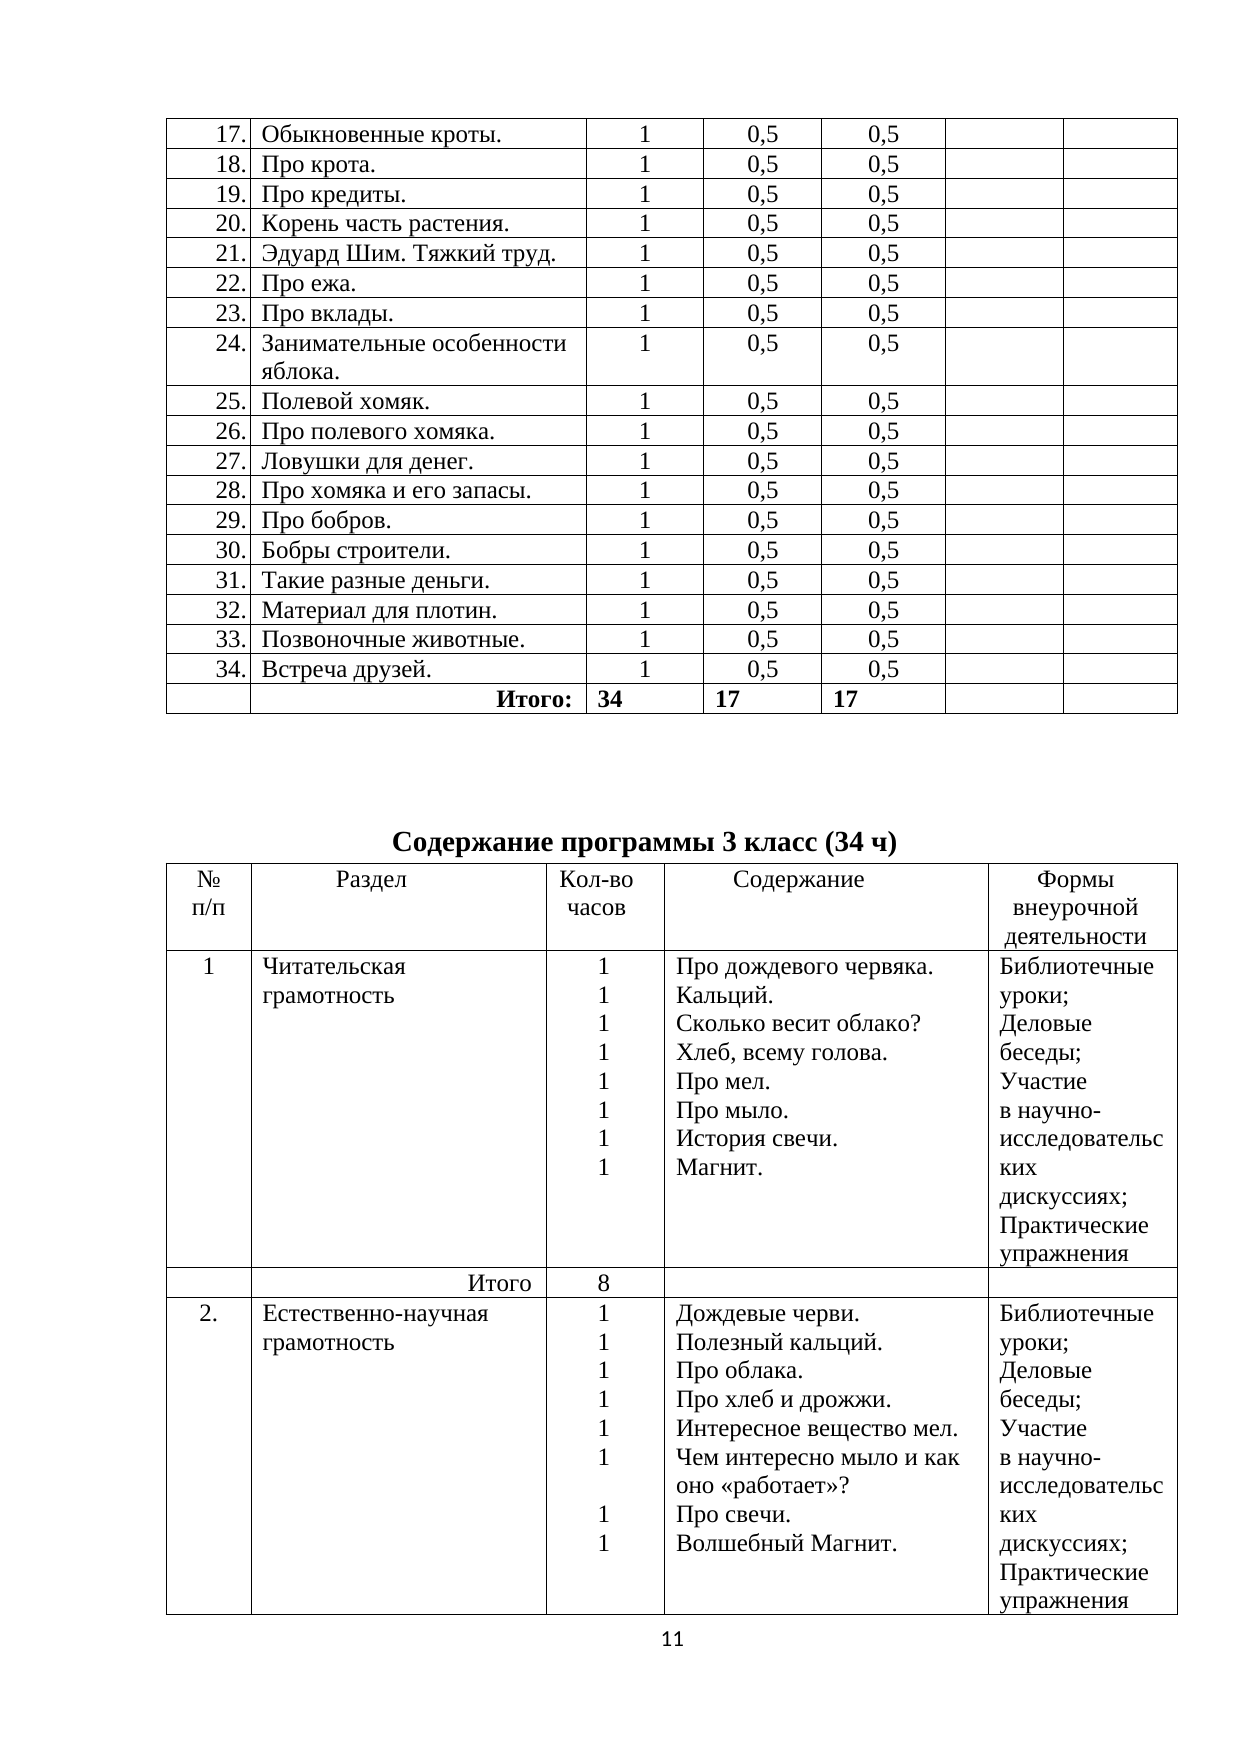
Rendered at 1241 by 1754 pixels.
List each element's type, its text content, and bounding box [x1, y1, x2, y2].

table_cell 0,5 [704, 298, 821, 327]
table_cell Про кредиты. [251, 179, 586, 207]
table_cell Итого [252, 1268, 546, 1297]
table_header Содержание [665, 864, 988, 950]
table_cell [167, 625, 250, 653]
table_cell [1064, 684, 1177, 713]
table_cell 0,5 [704, 565, 821, 594]
table_cell [167, 476, 250, 504]
table_cell [1064, 209, 1177, 237]
table_cell [946, 595, 1063, 623]
table_cell Читательская грамотность [252, 951, 546, 1267]
table_cell [1064, 179, 1177, 207]
table_cell 1 [587, 209, 703, 237]
table_cell Занимательные особенности яблока. [251, 328, 586, 385]
table_cell [946, 535, 1063, 564]
table_cell [946, 416, 1063, 445]
table_cell 1 [587, 328, 703, 385]
table_cell [1064, 476, 1177, 504]
table_cell 0,5 [704, 268, 821, 297]
table_cell [1064, 238, 1177, 267]
table_cell 1 [587, 268, 703, 297]
table_cell [946, 328, 1063, 385]
table_cell [946, 625, 1063, 653]
table_cell 1 [587, 149, 703, 178]
table_cell Про крота. [251, 149, 586, 178]
table_cell [167, 684, 250, 713]
table_cell 0,5 [822, 386, 945, 415]
table_cell 1 [587, 654, 703, 683]
table_cell 0,5 [822, 268, 945, 297]
table_cell Про вклады. [251, 298, 586, 327]
table_cell [1064, 416, 1177, 445]
table_cell 0,5 [822, 535, 945, 564]
table_cell [167, 238, 250, 267]
table_cell 1 [587, 505, 703, 534]
table_cell 1 1 1 1 1 1 1 1 [547, 951, 664, 1267]
table_cell 0,5 [822, 654, 945, 683]
table_cell 1 [587, 386, 703, 415]
table_cell [167, 386, 250, 415]
table_header Кол-во часов [547, 864, 664, 950]
table_cell [1064, 595, 1177, 623]
table_cell 0,5 [704, 535, 821, 564]
table_cell 0,5 [704, 209, 821, 237]
table_cell [665, 1268, 988, 1297]
table_cell [167, 149, 250, 178]
table_cell 0,5 [822, 149, 945, 178]
table_cell 0,5 [822, 238, 945, 267]
table_cell 0,5 [822, 328, 945, 385]
table_cell 0,5 [704, 238, 821, 267]
table_cell 0,5 [822, 595, 945, 623]
table_cell [946, 238, 1063, 267]
table_cell 0,5 [822, 625, 945, 653]
table_cell [167, 595, 250, 623]
table_cell 1 [587, 119, 703, 148]
table_cell [946, 386, 1063, 415]
table_header Формы внеурочной деятельности [989, 864, 1177, 950]
table_cell Про бобров. [251, 505, 586, 534]
table_cell Встреча друзей. [251, 654, 586, 683]
table_cell 0,5 [822, 298, 945, 327]
table_cell Естественно-научная грамотность [252, 1298, 546, 1614]
table_cell Ловушки для денег. [251, 446, 586, 474]
table_cell Материал для плотин. [251, 595, 586, 623]
table_cell [946, 209, 1063, 237]
table_cell Эдуард Шим. Тяжкий труд. [251, 238, 586, 267]
table_cell 0,5 [822, 505, 945, 534]
table_cell 0,5 [704, 416, 821, 445]
table_cell Корень часть растения. [251, 209, 586, 237]
table_cell [946, 505, 1063, 534]
table_cell Обыкновенные кроты. [251, 119, 586, 148]
table_cell 1 [587, 625, 703, 653]
table_cell [167, 535, 250, 564]
table_cell 0,5 [822, 476, 945, 504]
table_cell 17 [704, 684, 821, 713]
table_cell [167, 654, 250, 683]
table_cell 0,5 [822, 446, 945, 474]
table_cell 0,5 [704, 476, 821, 504]
table_cell [989, 1268, 999, 1297]
table_cell [1064, 119, 1177, 148]
table_cell Про полевого хомяка. [251, 416, 586, 445]
table_header № п/п [167, 864, 251, 950]
table_cell 0,5 [822, 119, 945, 148]
table_cell [946, 446, 1063, 474]
table_cell 0,5 [704, 505, 821, 534]
table_cell 1 [167, 951, 251, 1267]
table_cell 1 [587, 179, 703, 207]
table_cell 1 [587, 238, 703, 267]
table_cell Позвоночные животные. [251, 625, 586, 653]
table_cell [946, 119, 1063, 148]
table_cell 0,5 [822, 209, 945, 237]
table_cell Про ежа. [251, 268, 586, 297]
table_cell 1 [587, 416, 703, 445]
table_cell Итого: [251, 684, 586, 713]
table_cell 0,5 [704, 654, 821, 683]
table_cell [1064, 268, 1177, 297]
table_cell 0,5 [704, 446, 821, 474]
table_cell [167, 505, 250, 534]
table_cell [1064, 298, 1177, 327]
table_cell 1 [587, 535, 703, 564]
table_cell 2. [167, 1298, 251, 1614]
table_cell [946, 179, 1063, 207]
table_cell 0,5 [704, 328, 821, 385]
table_cell [1064, 386, 1177, 415]
table_cell [167, 209, 250, 237]
table_cell 1 [587, 298, 703, 327]
table_cell Полевой хомяк. [251, 386, 586, 415]
table_cell [1064, 654, 1177, 683]
table_cell [167, 416, 250, 445]
table_cell 0,5 [704, 149, 821, 178]
table_cell [946, 298, 1063, 327]
table_cell [1064, 446, 1177, 474]
table_cell Бобры строители. [251, 535, 586, 564]
table_header Раздел [252, 864, 546, 950]
table_cell [167, 119, 250, 148]
table_cell [1064, 328, 1177, 385]
table_cell Про дождевого червяка. Кальций. Сколько весит облако? Хлеб, всему голова. Про мел. Про мыло. История свечи. Магнит. [665, 951, 988, 1267]
table_cell [1064, 535, 1177, 564]
table_cell 1 [587, 565, 703, 594]
table_cell 8 [547, 1268, 664, 1297]
table_cell 0,5 [704, 625, 821, 653]
table_cell Про хомяка и его запасы. [251, 476, 586, 504]
table_cell 1 [587, 446, 703, 474]
table_cell [946, 565, 1063, 594]
table_cell 1 [587, 476, 703, 504]
table_cell 0,5 [822, 179, 945, 207]
table_cell 0,5 [704, 386, 821, 415]
text Содержание программы 3 класс (34 ч) [177, 824, 1112, 858]
table_cell [946, 476, 1063, 504]
table_cell 0,5 [704, 595, 821, 623]
table_cell [167, 328, 250, 385]
table_cell 34 [587, 684, 703, 713]
table_cell [167, 179, 250, 207]
table_cell 0,5 [822, 565, 945, 594]
table_cell [167, 268, 250, 297]
table_cell 0,5 [704, 179, 821, 207]
table_cell 1 1 1 1 1 1 1 1 [547, 1298, 664, 1614]
table_cell [167, 565, 250, 594]
table_cell [1064, 149, 1177, 178]
table_cell 1 [587, 595, 703, 623]
table_cell [1064, 505, 1177, 534]
table_cell [946, 684, 1063, 713]
table_cell [167, 1268, 251, 1297]
table_cell 0,5 [704, 119, 821, 148]
table_cell Дождевые черви. Полезный кальций. Про облака. Про хлеб и дрожжи. Интересное вещество мел. Чем интересно мыло и как оно «работает»? Про свечи. Волшебный Магнит. [665, 1298, 988, 1614]
table_cell 0,5 [822, 416, 945, 445]
table_cell [1064, 565, 1177, 594]
table_cell [167, 298, 250, 327]
table_cell Такие разные деньги. [251, 565, 586, 594]
table_cell [167, 446, 250, 474]
table_cell [1064, 625, 1177, 653]
table_cell [946, 149, 1063, 178]
table_cell [946, 654, 1063, 683]
table_cell 17 [822, 684, 945, 713]
table_cell [946, 268, 1063, 297]
table_cell [1167, 1268, 1177, 1297]
